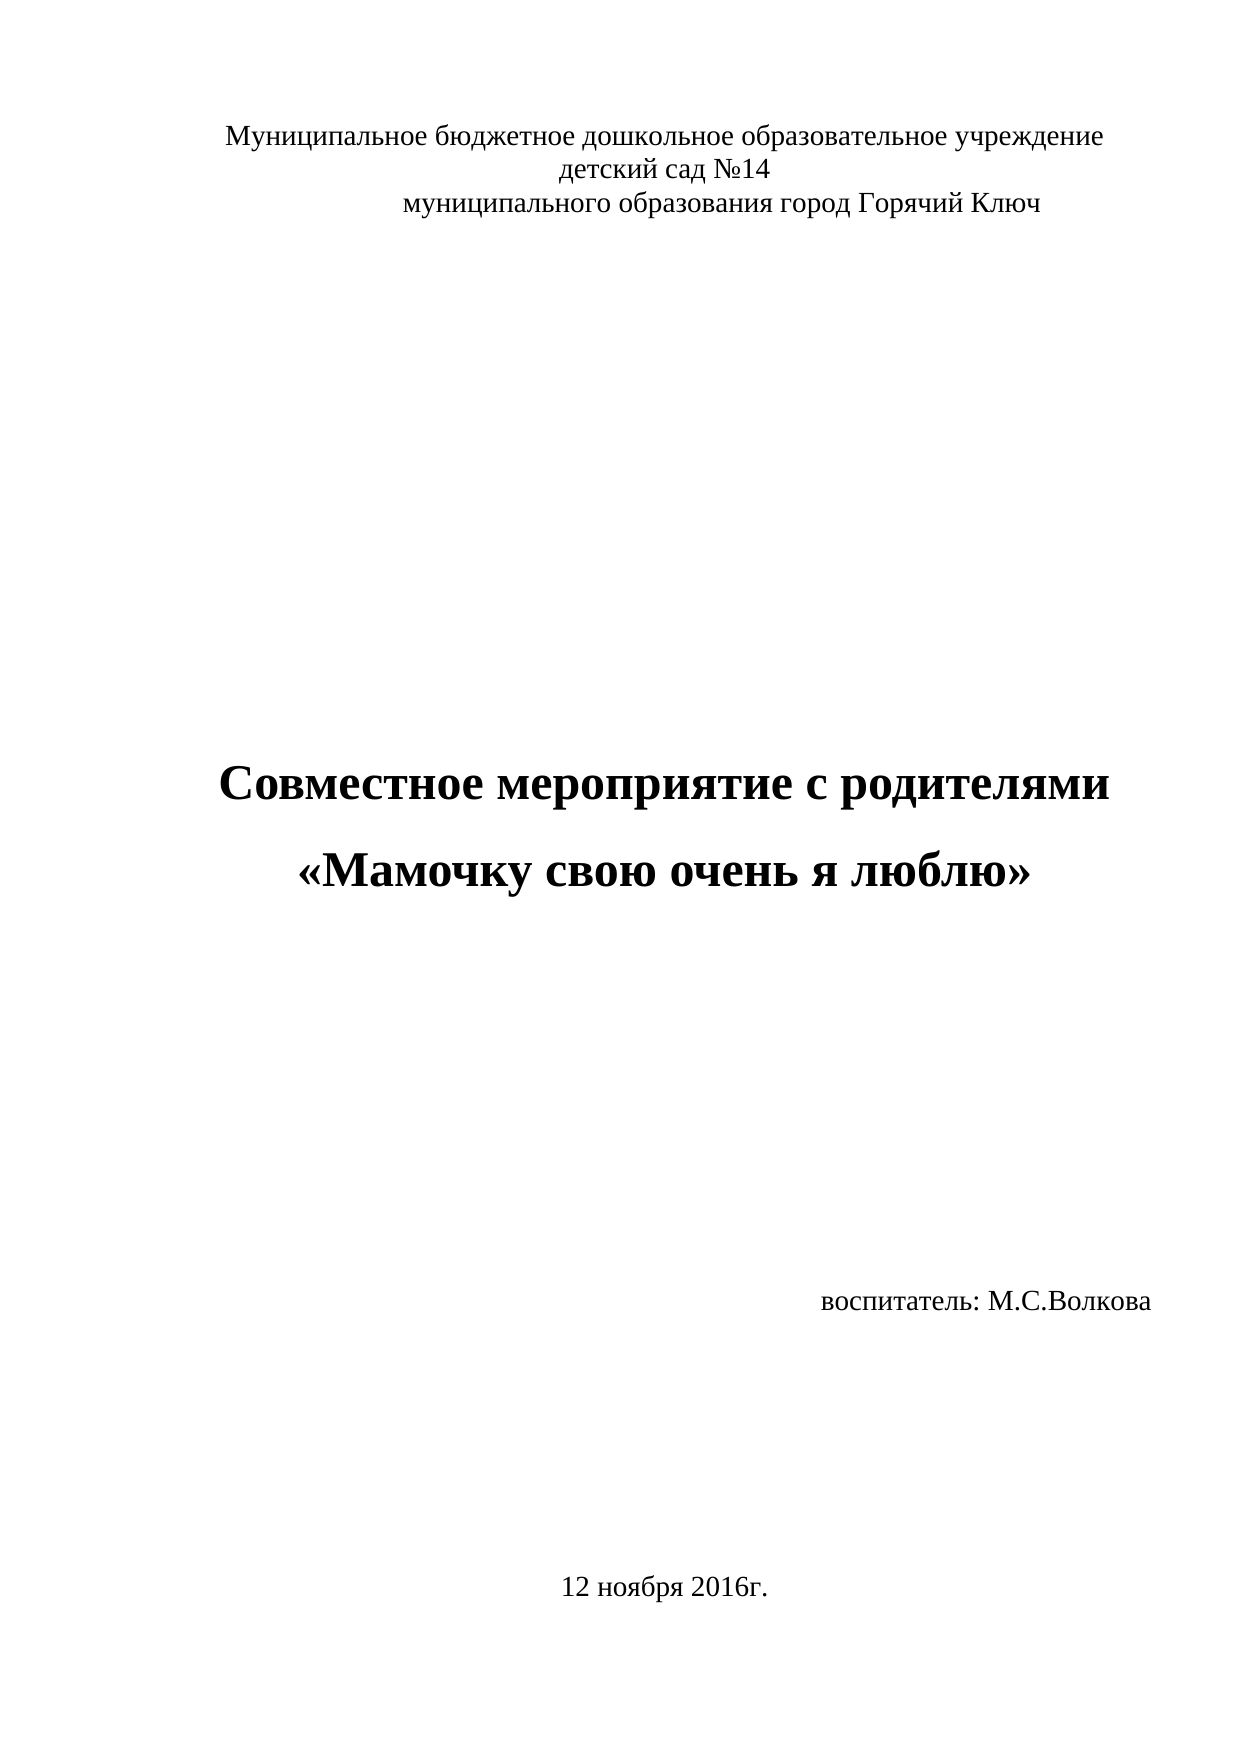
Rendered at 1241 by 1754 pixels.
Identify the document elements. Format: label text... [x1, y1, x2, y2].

text муниципального образования город Горячий Ключ [177, 185, 1152, 219]
text Совместное мероприятие с родителями [177, 753, 1152, 811]
text детский сад №14 [177, 152, 1152, 185]
text Муниципальное бюджетное дошкольное образовательное учреждение [177, 118, 1152, 152]
text «Мамочку свою очень я люблю» [177, 840, 1152, 897]
text воспитатель: М.С.Волкова [177, 1283, 1152, 1317]
text 12 ноября 2016г. [177, 1569, 1152, 1603]
